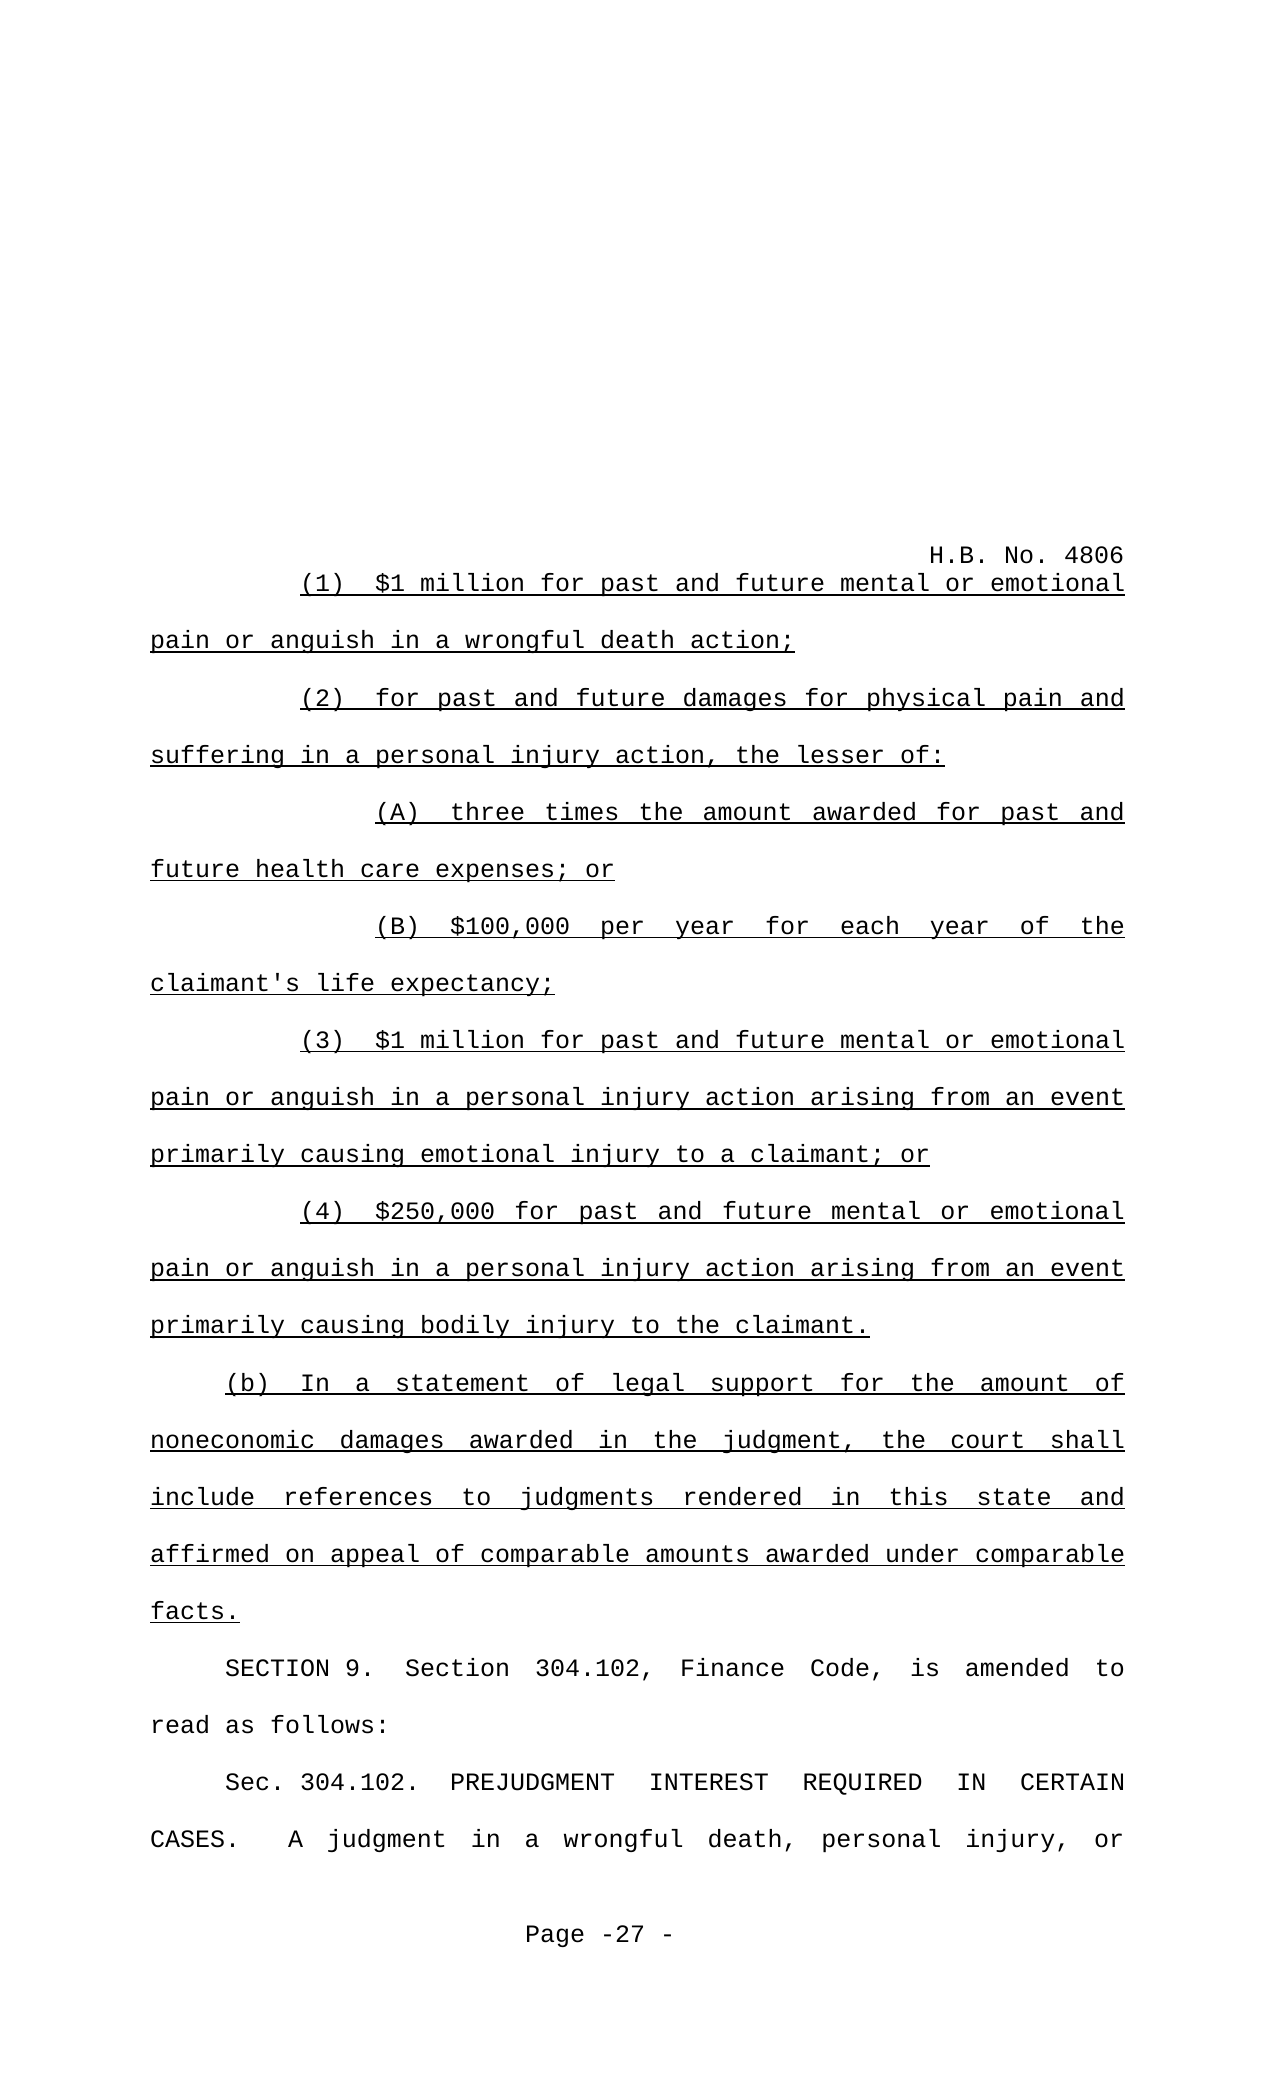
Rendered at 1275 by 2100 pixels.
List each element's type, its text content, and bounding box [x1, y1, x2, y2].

text (4) $250,000 for past and future mental or emotional pain or anguish in a personal injury action arising from an event primarily causing bodily injury to the claimant. [150, 1281, 1125, 1341]
text (b) In a statement of legal support for the amount of noneconomic damages awarded in the judgment, the court shall include references to judgments rendered in this state and affirmed on appeal of comparable amounts awarded under comparable facts. [150, 1566, 1125, 1627]
text (1) $1 million for past and future mental or emotional pain or anguish in a wrongful death action; [150, 571, 1125, 656]
text (A) three times the amount awarded for past and future health care expenses; or [150, 799, 1125, 885]
text (b) In a statement of legal support for the amount of noneconomic damages awarded in the judgment, the court shall include references to judgments rendered in this state and affirmed on appeal of comparable amounts awarded under comparable facts. [150, 1509, 1125, 1565]
text (B) $100,000 per year for each year of the claimant's life expectancy; [150, 913, 1125, 999]
text SECTION 9. Section 304.102, Finance Code, is amended to read as follows: [150, 1655, 1125, 1741]
text (b) In a statement of legal support for the amount of noneconomic damages awarded in the judgment, the court shall include references to judgments rendered in this state and affirmed on appeal of comparable amounts awarded under comparable facts. [150, 1370, 1125, 1450]
text (4) $250,000 for past and future mental or emotional pain or anguish in a personal injury action arising from an event primarily causing bodily injury to the claimant. [150, 1199, 1125, 1279]
text (3) $1 million for past and future mental or emotional pain or anguish in a personal injury action arising from an event primarily causing emotional injury to a claimant; or [150, 1110, 1125, 1170]
text (2) for past and future damages for physical pain and suffering in a personal injury action, the lesser of: [150, 685, 1125, 771]
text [150, 1769, 1125, 1855]
text (b) In a statement of legal support for the amount of noneconomic damages awarded in the judgment, the court shall include references to judgments rendered in this state and affirmed on appeal of comparable amounts awarded under comparable facts. [150, 1452, 1125, 1508]
text (3) $1 million for past and future mental or emotional pain or anguish in a personal injury action arising from an event primarily causing emotional injury to a claimant; or [150, 1027, 1125, 1108]
